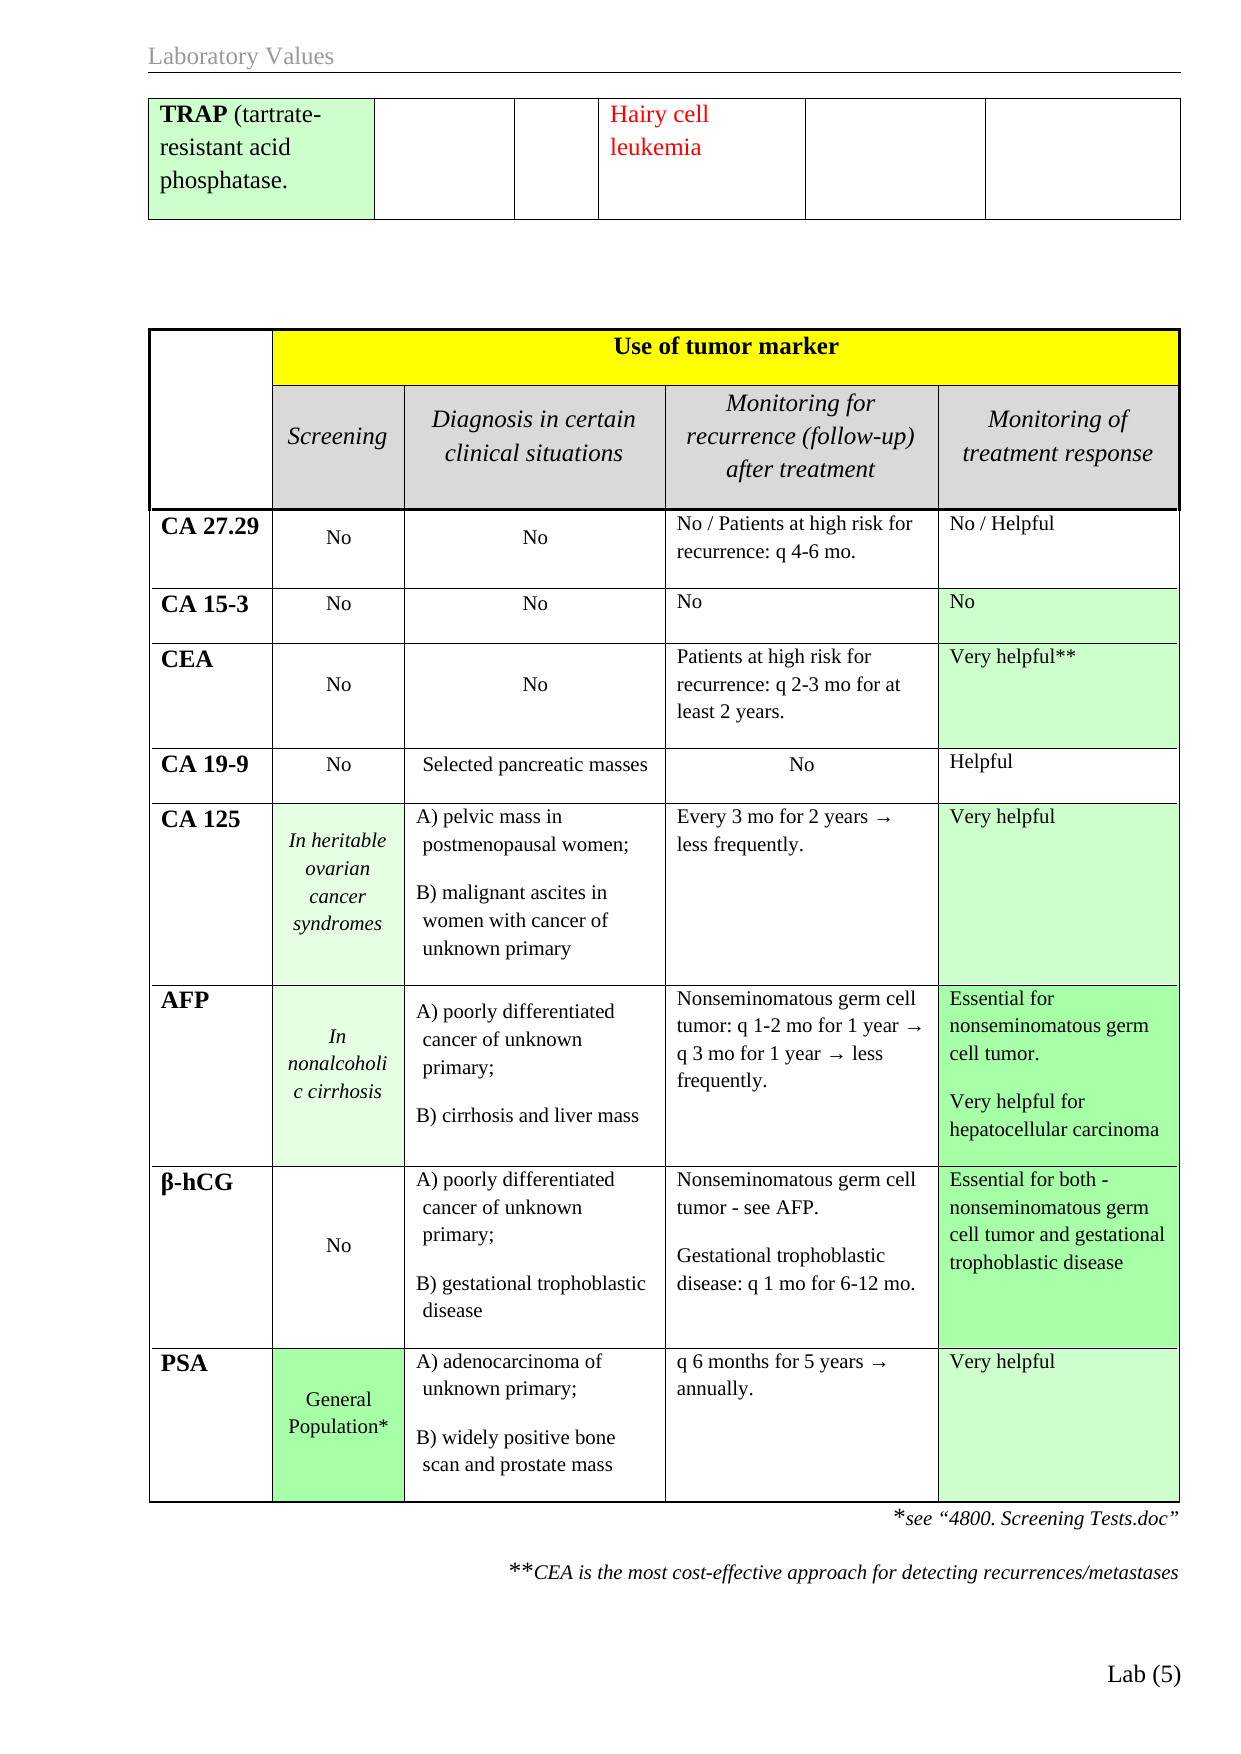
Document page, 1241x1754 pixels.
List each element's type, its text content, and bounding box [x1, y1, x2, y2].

table_cell In nonalcoholic cirrhosis [273, 986, 404, 1166]
table_cell No [273, 1167, 404, 1347]
table_cell Helpful [939, 748, 1179, 803]
table_cell CA 15-3 [150, 588, 272, 643]
table_cell Very helpful [939, 1348, 1179, 1501]
table_cell Every 3 mo for 2 years → less frequently. [666, 804, 938, 984]
table_cell Essential for nonseminomatous germ cell tumor. Very helpful for hepatocellular carcinoma [939, 985, 1179, 1166]
table_cell Very helpful** [939, 643, 1179, 748]
table_cell Monitoring of treatment response [939, 386, 1178, 508]
table_cell In heritable ovarian cancer syndromes [273, 804, 404, 984]
table_cell A) adenocarcinoma of unknown primary; B) widely positive bone scan and prostate mass [405, 1349, 665, 1501]
table_cell CA 27.29 [150, 509, 272, 588]
table_cell No [405, 511, 665, 588]
table_cell No / Patients at high risk for recurrence: q 4-6 mo. [666, 511, 938, 588]
table_cell [806, 99, 985, 219]
table_cell No [273, 749, 404, 803]
table_cell β-hCG [150, 1166, 272, 1347]
table_cell No [273, 511, 404, 588]
table_cell Essential for both -nonseminomatous germ cell tumor and gestational trophoblastic disease [939, 1166, 1179, 1347]
table_cell No [666, 589, 938, 643]
table_cell No [273, 644, 404, 748]
table_cell [515, 99, 598, 219]
table_cell Hairy cell leukemia [599, 99, 805, 219]
text *see “4800. Screening Tests.doc” [148, 1502, 1181, 1531]
table_cell PSA [150, 1348, 272, 1501]
table_cell CA 125 [150, 803, 272, 984]
table_cell No [273, 589, 404, 643]
table_cell No / Helpful [939, 508, 1179, 588]
table_cell Nonseminomatous germ cell tumor - see AFP. Gestational trophoblastic disease: q 1 mo for 6-12 mo. [666, 1167, 938, 1347]
table_cell General Population* [273, 1349, 404, 1501]
table_cell Patients at high risk for recurrence: q 2-3 mo for at least 2 years. [666, 644, 938, 748]
table_cell CEA [150, 643, 272, 748]
table_cell TRAP (tartrate-resistant acid phosphatase. [149, 99, 374, 219]
table_cell Nonseminomatous germ cell tumor: q 1-2 mo for 1 year → q 3 mo for 1 year → less frequently. [666, 986, 938, 1166]
table_header [151, 331, 272, 508]
table_cell No [666, 749, 938, 803]
table_cell A) poorly differentiated cancer of unknown primary; B) gestational trophoblastic disease [405, 1167, 665, 1347]
text **CEA is the most cost-effective approach for detecting recurrences/metastases [148, 1556, 1181, 1585]
table_cell CA 19-9 [150, 748, 272, 803]
table_cell Very helpful [939, 803, 1179, 984]
table_cell A) pelvic mass in postmenopausal women; B) malignant ascites in women with cancer of unknown primary [405, 804, 665, 984]
table_cell [986, 99, 1180, 219]
table_cell A) poorly differentiated cancer of unknown primary; B) cirrhosis and liver mass [405, 986, 665, 1166]
table_cell No [405, 589, 665, 643]
table_cell No [405, 644, 665, 748]
table_cell No [939, 588, 1179, 643]
table_cell AFP [150, 985, 272, 1166]
table_header Use of tumor marker [273, 331, 1178, 385]
table_cell Screening [273, 386, 404, 508]
table_cell Monitoring for recurrence (follow-up) after treatment [666, 386, 938, 508]
table_cell q 6 months for 5 years → annually. [666, 1349, 938, 1501]
table_cell Selected pancreatic masses [405, 749, 665, 803]
table_cell Diagnosis in certain clinical situations [405, 386, 665, 508]
table_cell [375, 99, 514, 219]
